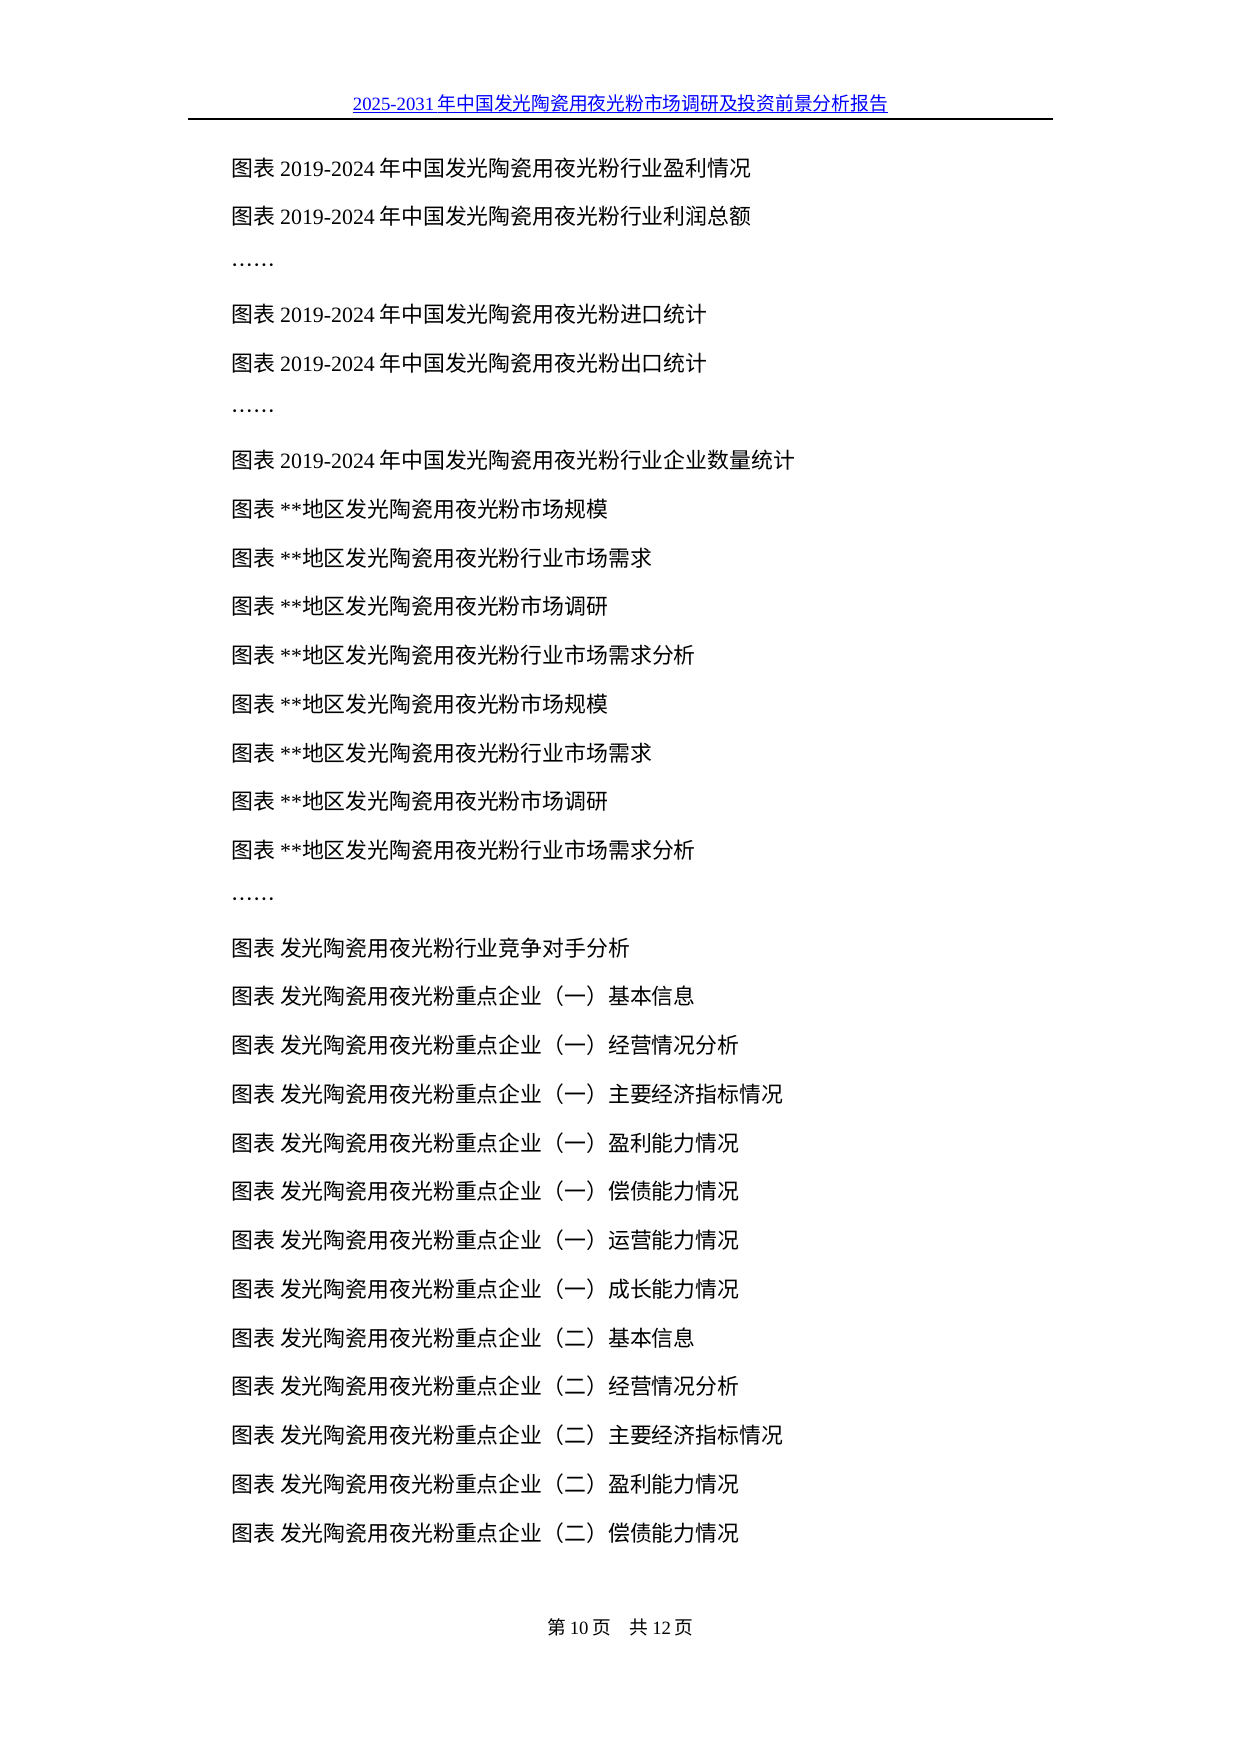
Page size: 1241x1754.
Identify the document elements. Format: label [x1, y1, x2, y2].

text [187, 150, 1053, 1548]
